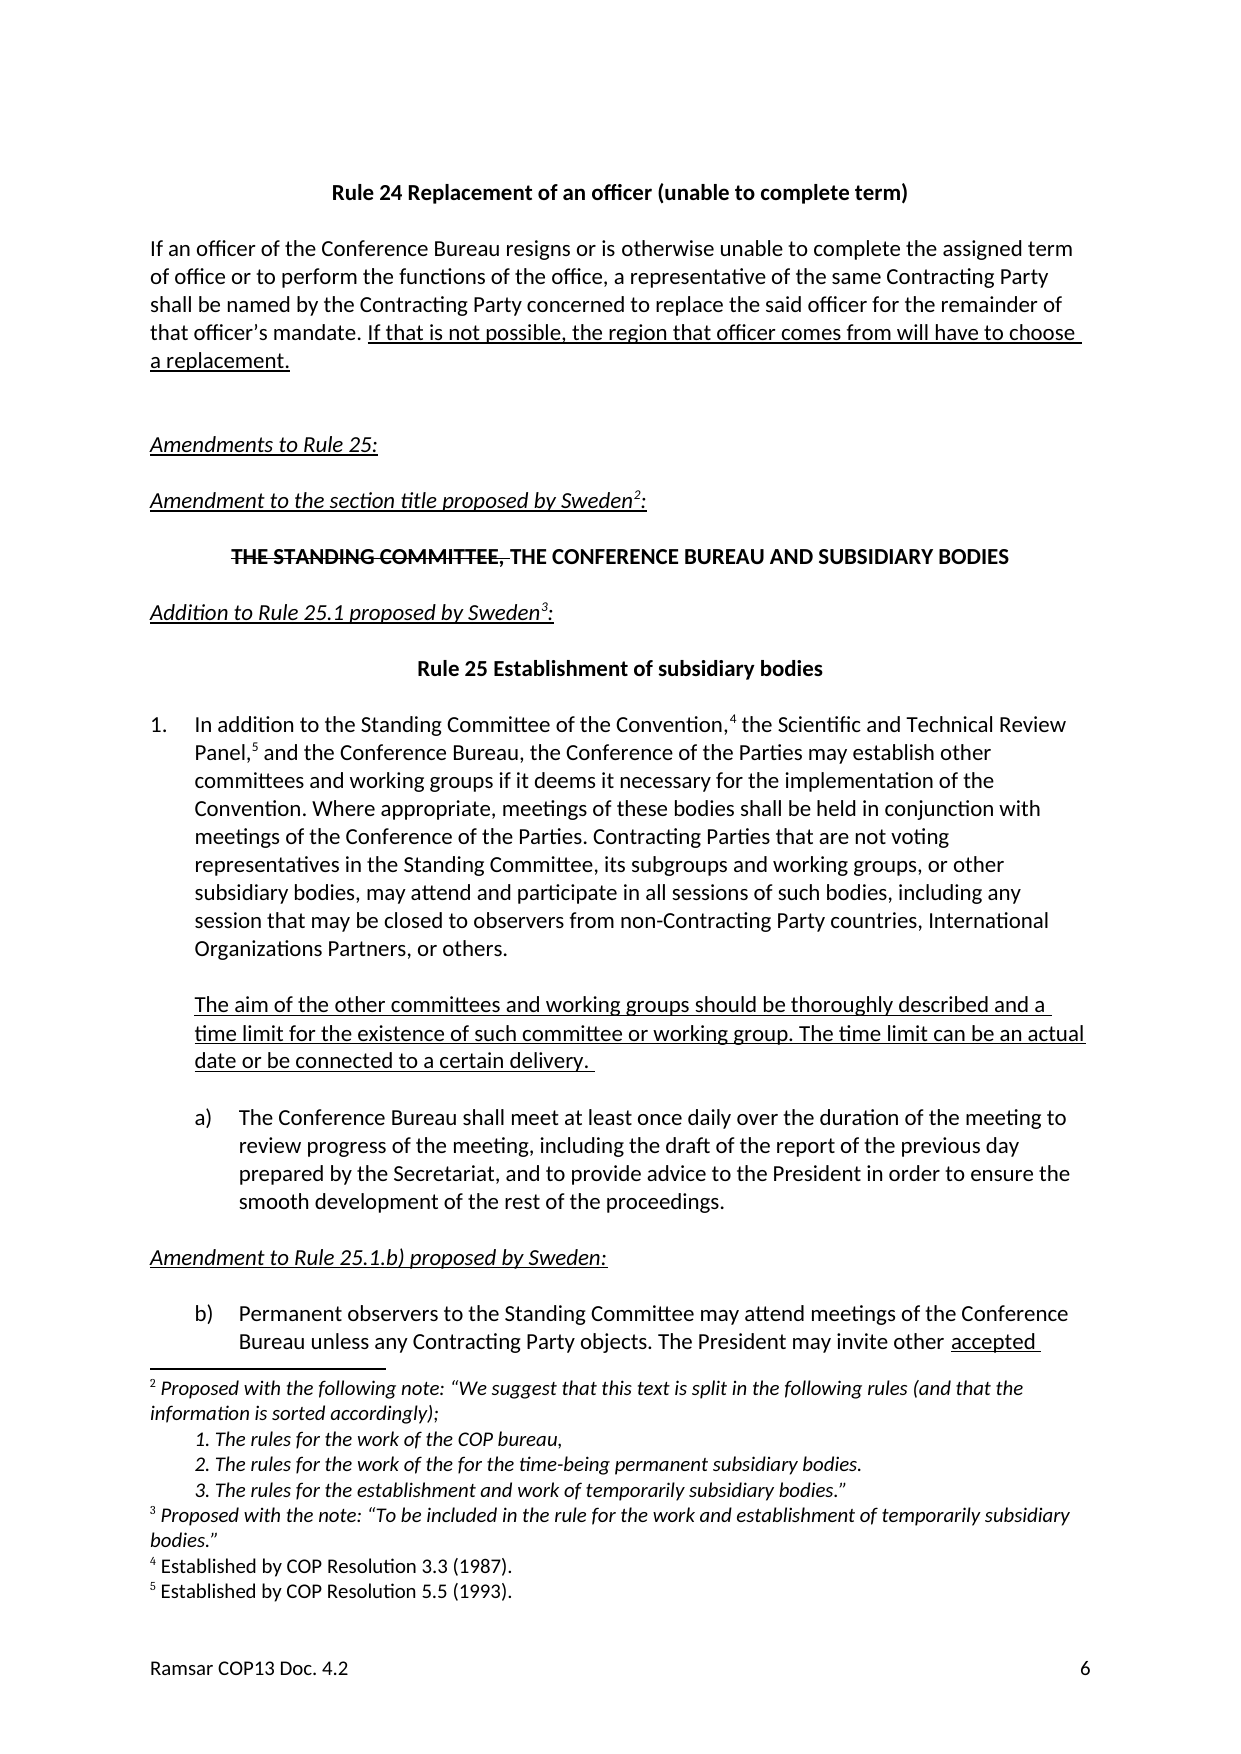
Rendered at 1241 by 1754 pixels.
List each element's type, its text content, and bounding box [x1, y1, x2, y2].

text Rule 24 Replacement of an officer (unable to complete term) [150, 178, 1090, 206]
text Amendments to Rule 25: [150, 430, 1090, 458]
text 1. In addition to the Standing Committee of the Convention, the Scientific and Technical Review Panel, and the Conference Bureau, the Conference of the Parties may establish other committees and working groups if it deems it necessary for the implementation of the Convention. Where appropriate, meetings of these bodies shall be held in conjunction with meetings of the Conference of the Parties. Contracting Parties that are not voting representatives in the Standing Committee, its subgroups and working groups, or other subsidiary bodies, may attend and participate in all sessions of such bodies, including any session that may be closed to observers from non-Contracting Party countries, International Organizations Partners, or others. [150, 710, 1090, 963]
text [194, 1299, 1090, 1355]
text If an officer of the Conference Bureau resigns or is otherwise unable to complete the assigned term of office or to perform the functions of the office, a representative of the same Contracting Party shall be named by the Contracting Party concerned to replace the said officer for the remainder of that officer’s mandate. If that is not possible, the region that officer comes from will have to choose a replacement. [150, 234, 1090, 374]
text Amendment to the section title proposed by Sweden: [150, 486, 1090, 514]
text THE STANDING COMMITTEE, THE CONFERENCE BUREAU AND SUBSIDIARY BODIES [150, 542, 1090, 570]
text Addition to Rule 25.1 proposed by Sweden: [150, 598, 1090, 626]
text The aim of the other committees and working groups should be thoroughly described and a time limit for the existence of such committee or working group. The time limit can be an actual date or be connected to a certain delivery. [194, 991, 1090, 1075]
text a) The Conference Bureau shall meet at least once daily over the duration of the meeting to review progress of the meeting, including the draft of the report of the previous day prepared by the Secretariat, and to provide advice to the President in order to ensure the smooth development of the rest of the proceedings. [194, 1103, 1090, 1215]
text Amendment to Rule 25.1.b) proposed by Sweden: [150, 1243, 1090, 1271]
text Rule 25 Establishment of subsidiary bodies [150, 654, 1090, 682]
